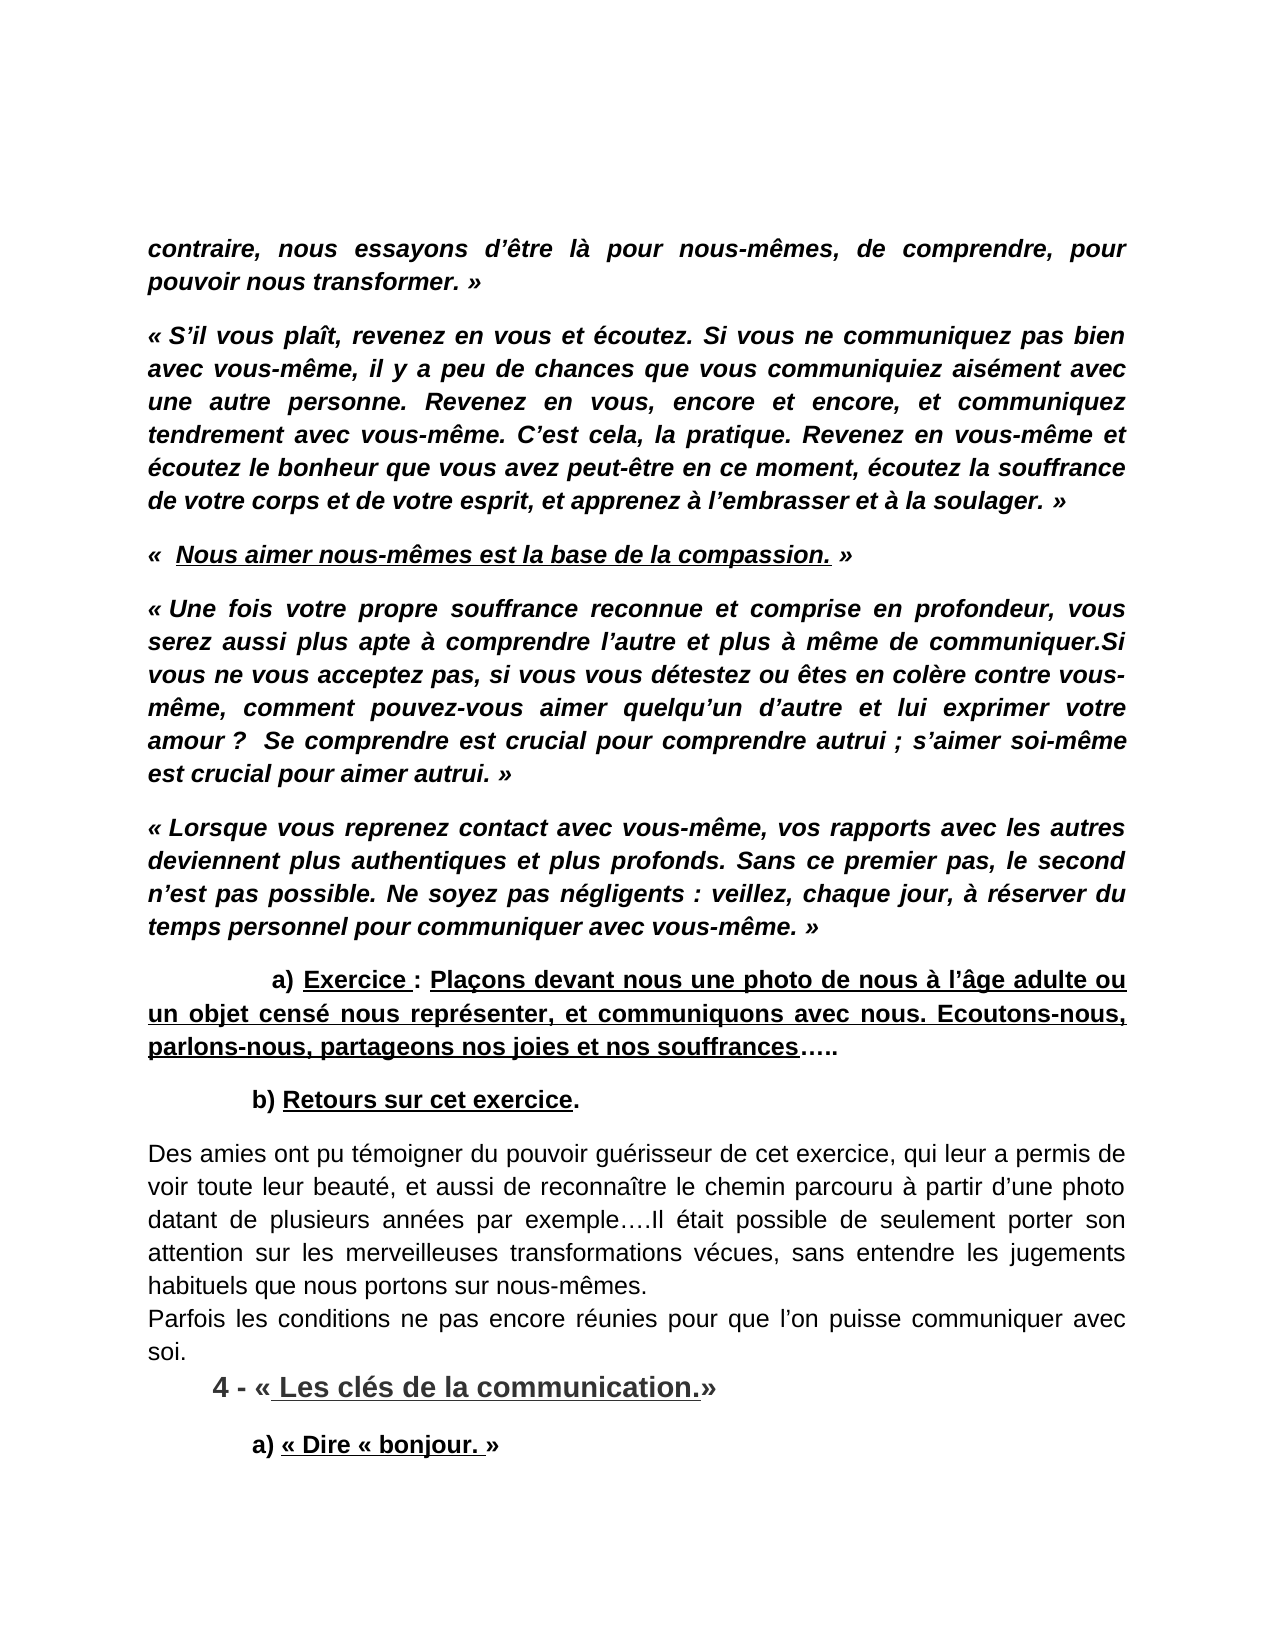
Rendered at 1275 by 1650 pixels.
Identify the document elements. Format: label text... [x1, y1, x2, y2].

text b) Retours sur cet exercice. [148, 1085, 1127, 1114]
text 4 - « Les clés de la communication.» [148, 1370, 1127, 1404]
text a) Exercice : Plaçons devant nous une photo de nous à l’âge adulte ou un objet censé nous représenter, et communiquons avec nous. Ecoutons-nous, parlons-nous, partageons nos joies et nos souffrances….. [148, 1025, 1127, 1060]
text « Lorsque vous reprenez contact avec vous-même, vos rapports avec les autres deviennent plus authentiques et plus profonds. Sans ce premier pas, le second n’est pas possible. Ne soyez pas négligents : veillez, chaque jour, à réserver du temps personnel pour communiquer avec vous-même. » [148, 813, 1127, 940]
text a) Exercice : Plaçons devant nous une photo de nous à l’âge adulte ou un objet censé nous représenter, et communiquons avec nous. Ecoutons-nous, parlons-nous, partageons nos joies et nos souffrances….. [148, 966, 1127, 1024]
text Des amies ont pu témoigner du pouvoir guérisseur de cet exercice, qui leur a permis de voir toute leur beauté, et aussi de reconnaître le chemin parcouru à partir d’une photo datant de plusieurs années par exemple….Il était possible de seulement porter son attention sur les merveilleuses transformations vécues, sans entendre les jugements habituels que nous portons sur nous-mêmes. [148, 1139, 1127, 1300]
text « S’il vous plaît, revenez en vous et écoutez. Si vous ne communiquez pas bien avec vous-même, il y a peu de chances que vous communiquiez aisément avec une autre personne. Revenez en vous, encore et encore, et communiquez tendrement avec vous-même. C’est cela, la pratique. Revenez en vous-même et écoutez le bonheur que vous avez peut-être en ce moment, écoutez la souffrance de votre corps et de votre esprit, et apprenez à l’embrasser et à la soulager. » [148, 321, 1127, 515]
text « Nous aimer nous-mêmes est la base de la compassion. » [148, 540, 1127, 568]
text a) « Dire « bonjour. » [148, 1430, 1127, 1458]
text Parfois les conditions ne pas encore réunies pour que l’on puisse communiquer avec soi. [148, 1304, 1127, 1366]
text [148, 234, 1127, 296]
text « Une fois votre propre souffrance reconnue et comprise en profondeur, vous serez aussi plus apte à comprendre l’autre et plus à même de communiquer.Si vous ne vous acceptez pas, si vous vous détestez ou êtes en colère contre vous-même, comment pouvez-vous aimer quelqu’un d’autre et lui exprimer votre amour ? Se comprendre est crucial pour comprendre autrui ; s’aimer soi-même est crucial pour aimer autrui. » [148, 594, 1127, 787]
